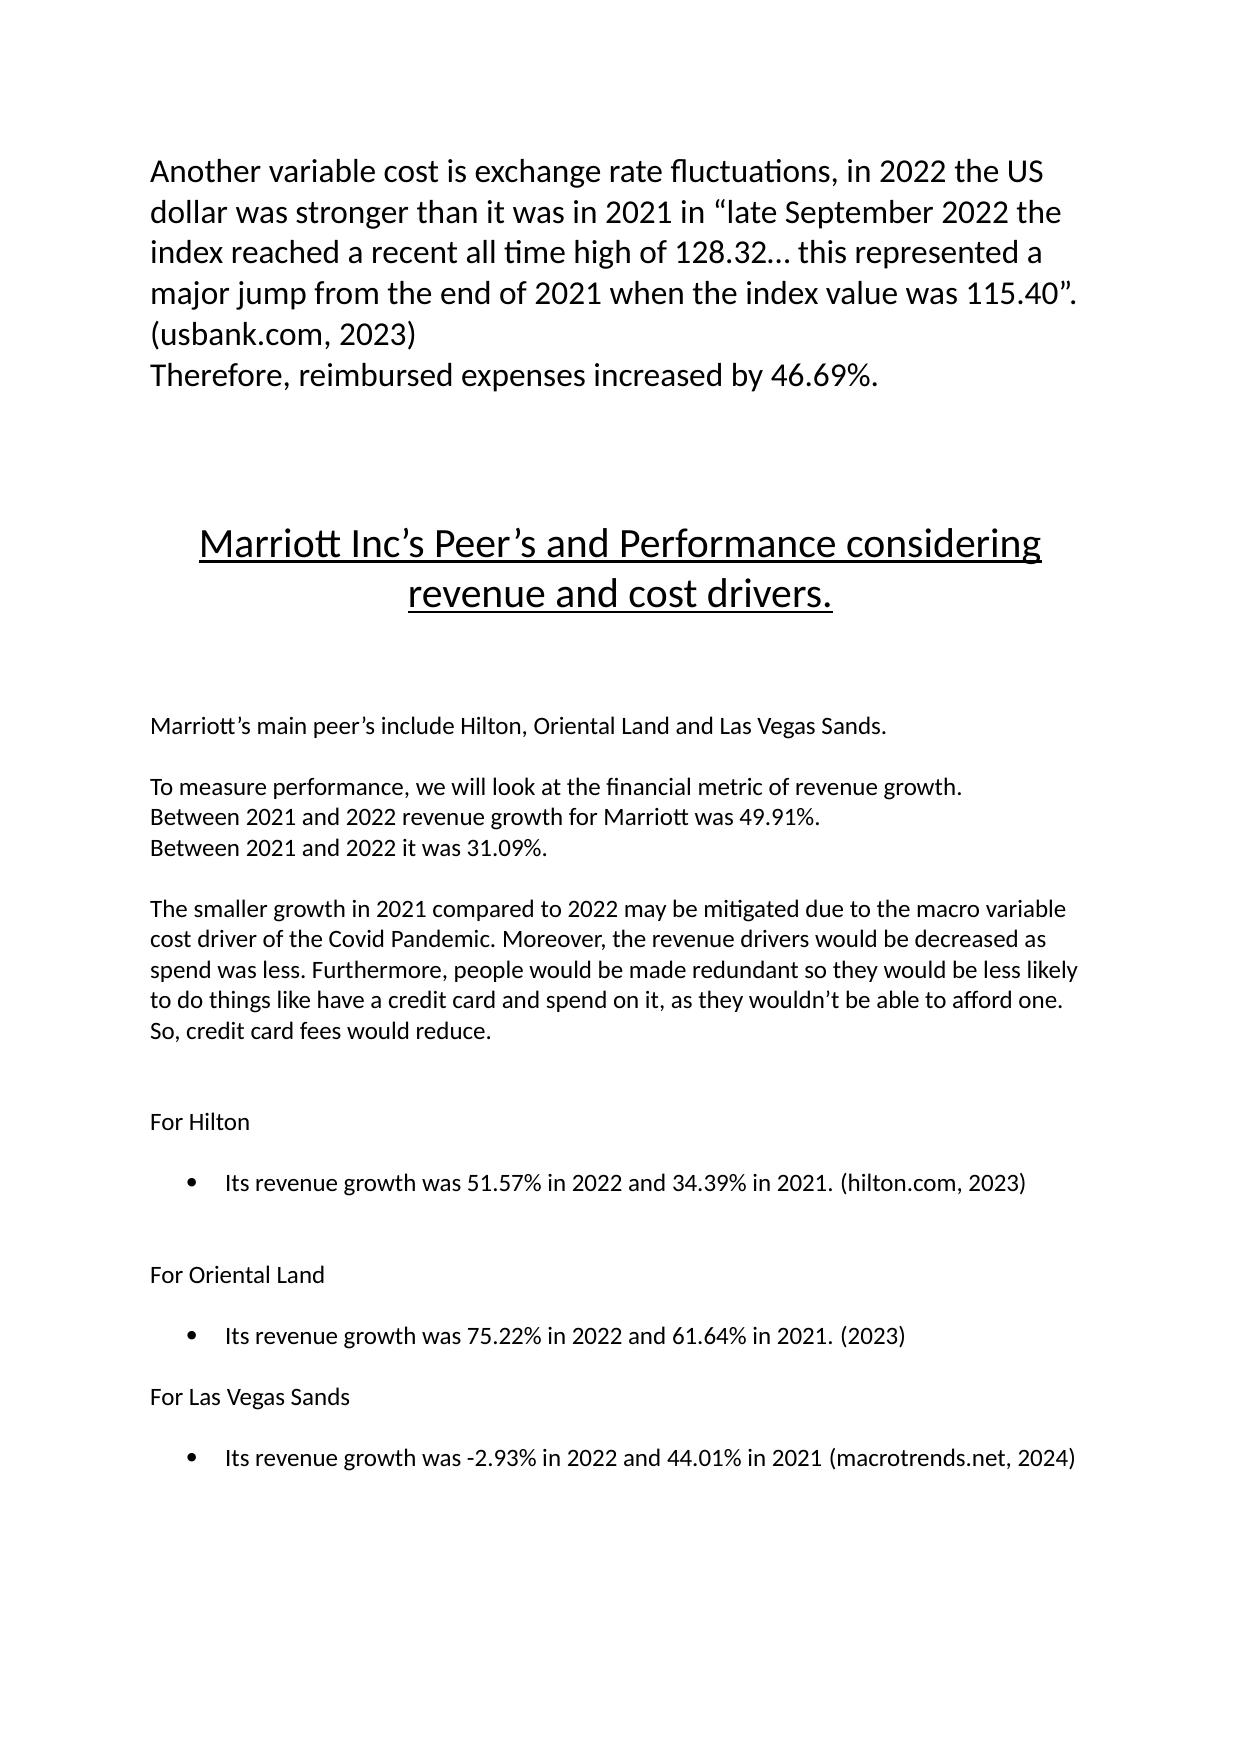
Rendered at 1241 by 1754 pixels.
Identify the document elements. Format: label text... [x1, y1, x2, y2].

text Between 2021 and 2022 it was 31.09%. [150, 832, 1090, 862]
text For Las Vegas Sands [150, 1381, 1090, 1412]
text Between 2021 and 2022 revenue growth for Marriott was 49.91%. [150, 801, 1090, 832]
list Its revenue growth was -2.93% in 2022 and 44.01% in 2021 [187, 1442, 1090, 1473]
text Therefore, reimbursed expenses increased by 46.69%. [150, 354, 1090, 394]
text So, credit card fees would reduce. [150, 1015, 1090, 1046]
text Marriott’s main peer’s include Hilton, Oriental Land and Las Vegas Sands. [150, 710, 1090, 740]
text The smaller growth in 2021 compared to 2022 may be mitigated due to the macro variable cost driver of the Covid Pandemic. Moreover, the revenue drivers would be decreased as spend was less. Furthermore, people would be made redundant so they would be less likely to do things like have a credit card and spend on it, as they wouldn’t be able to afford one. [150, 893, 1090, 1015]
text For Hilton [150, 1107, 1090, 1137]
text Another variable cost is exchange rate fluctuations, in 2022 the US dollar was stronger than it was in 2021 in “late September 2022 the index reached a recent all time high of 128.32… this represented a major jump from the end of 2021 when the index value was 115.40”. [150, 150, 1090, 354]
text To measure performance, we will look at the financial metric of revenue growth. [150, 771, 1090, 801]
text Marriott Inc’s Peer’s and Performance considering revenue and cost drivers. [150, 517, 1090, 618]
list Its revenue growth was 75.22% in 2022 and 61.64% in 2021. [187, 1320, 1090, 1351]
list Its revenue growth was 51.57% in 2022 and 34.39% in 2021. [187, 1168, 1090, 1198]
text For Oriental Land [150, 1259, 1090, 1290]
